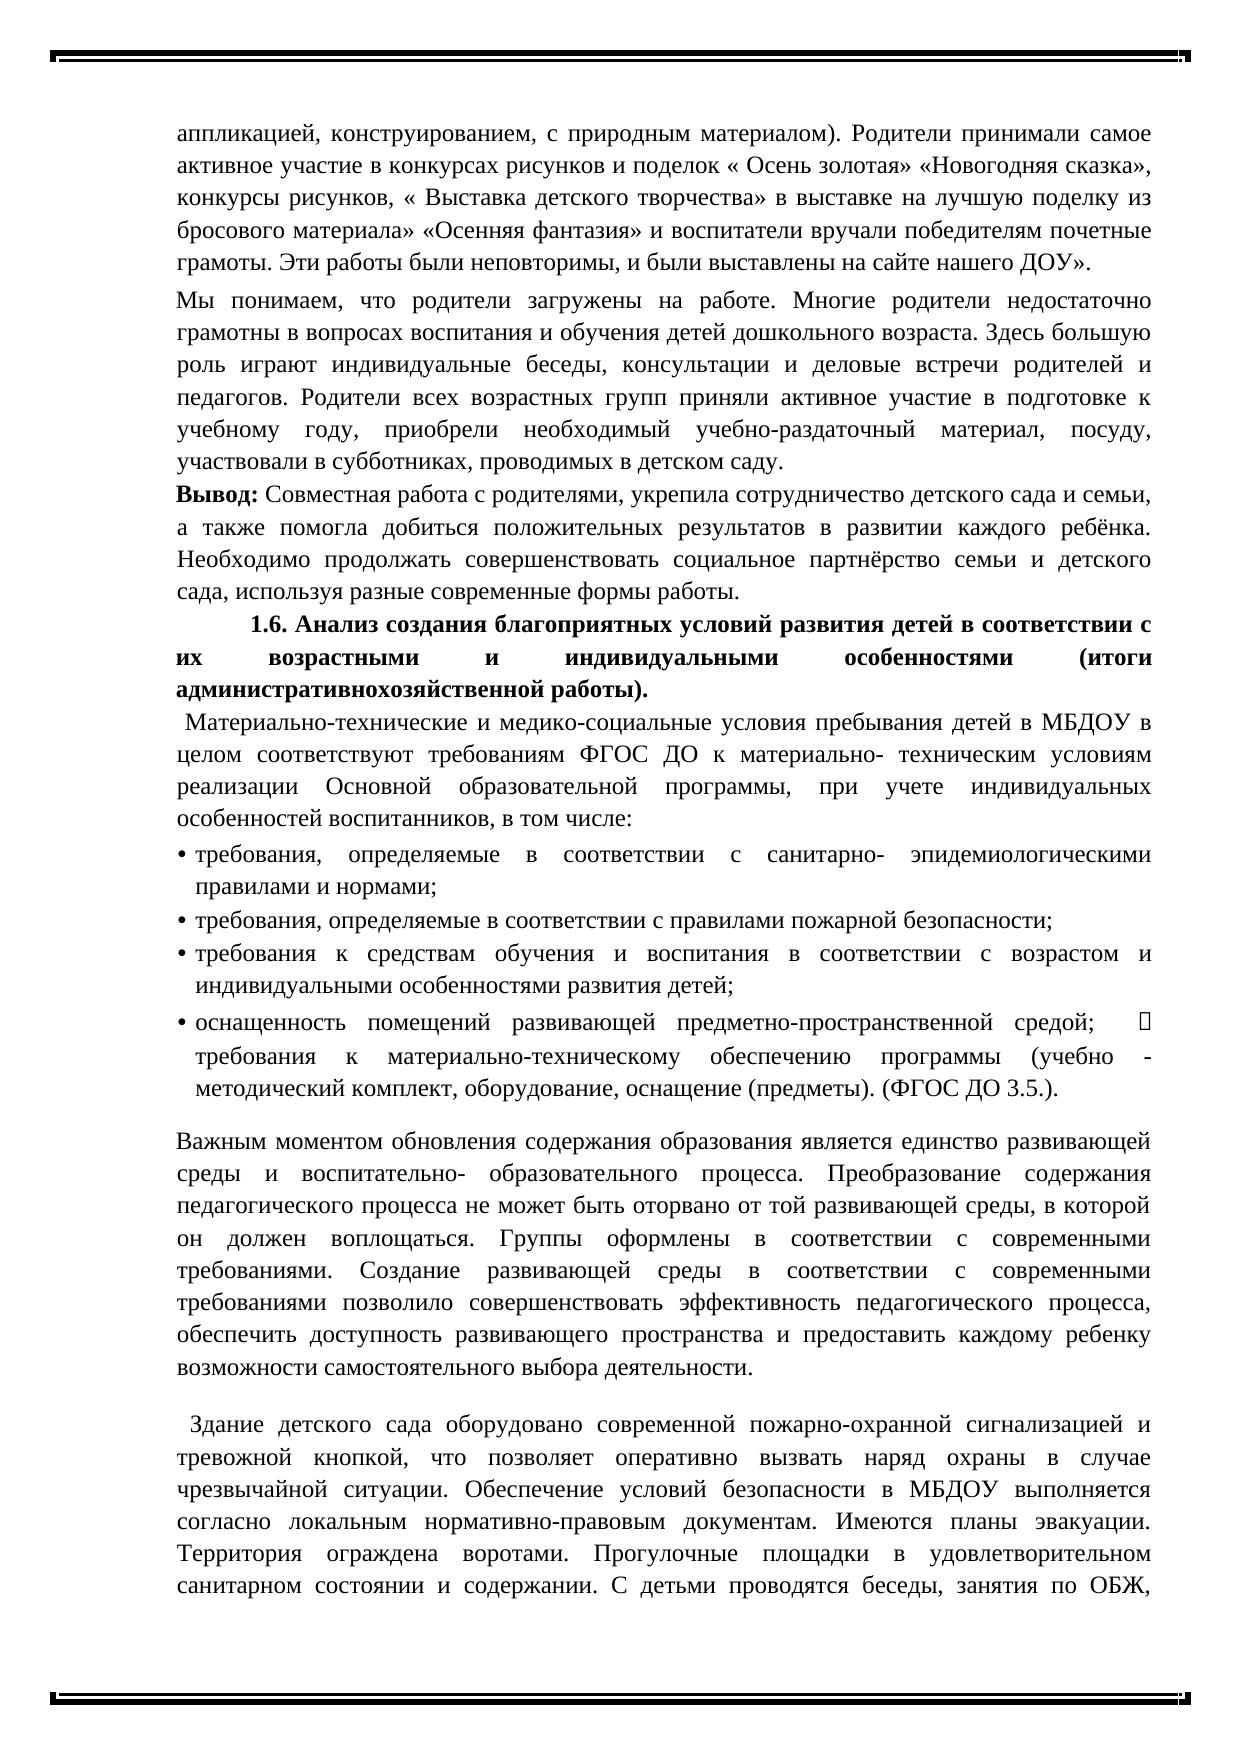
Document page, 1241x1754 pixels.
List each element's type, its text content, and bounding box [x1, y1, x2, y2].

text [176, 118, 1152, 276]
text Мы понимаем, что родители загружены на работе. Многие родители недостаточно грамотны в вопросах воспитания и обучения детей дошкольного возраста. Здесь большую роль играют индивидуальные беседы, консультации и деловые встречи родителей и педагогов. Родители всех возрастных групп приняли активное участие в подготовке к учебному году, приобрели необходимый учебно-раздаточный материал, посуду, участвовали в субботниках, проводимых в детском саду. [176, 285, 1152, 475]
list требования, определяемые в соответствии с санитарно- эпидемиологическими правилами и нормами; [177, 839, 1152, 900]
text 1.6. Анализ создания благоприятных условий развития детей в соответствии с их возрастными и индивидуальными особенностями (итоги административнохозяйственной работы). [176, 609, 1153, 703]
list требования к средствам обучения и воспитания в соответствии с возрастом и индивидуальными особенностями развития детей; [177, 938, 1152, 999]
list оснащенность помещений развивающей предметно-пространственной средой;  требования к материально-техническому обеспечению программы (учебно - методический комплект, оборудование, оснащение (предметы). (ФГОС ДО 3.5.). [177, 1004, 1152, 1102]
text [176, 1409, 1152, 1599]
text Материально-технические и медико-социальные условия пребывания детей в МБДОУ в целом соответствуют требованиям ФГОС ДО к материально- техническим условиям реализации Основной образовательной программы, при учете индивидуальных особенностей воспитанников, в том числе: [176, 707, 1152, 832]
text Вывод: Совместная работа с родителями, укрепила сотрудничество детского сада и семьи, а также помогла добиться положительных результатов в развитии каждого ребёнка. Необходимо продолжать совершенствовать социальное партнёрство семьи и детского сада, используя разные современные формы работы. [176, 479, 1152, 605]
list требования, определяемые в соответствии с правилами пожарной безопасности; [177, 905, 1152, 933]
text Важным моментом обновления содержания образования является единство развивающей среды и воспитательно- образовательного процесса. Преобразование содержания педагогического процесса не может быть оторвано от той развивающей среды, в которой он должен воплощаться. Группы оформлены в соответствии с современными требованиями. Создание развивающей среды в соответствии с современными требованиями позволило совершенствовать эффективность педагогического процесса, обеспечить доступность развивающего пространства и предоставить каждому ребенку возможности самостоятельного выбора деятельности. [176, 1126, 1152, 1380]
